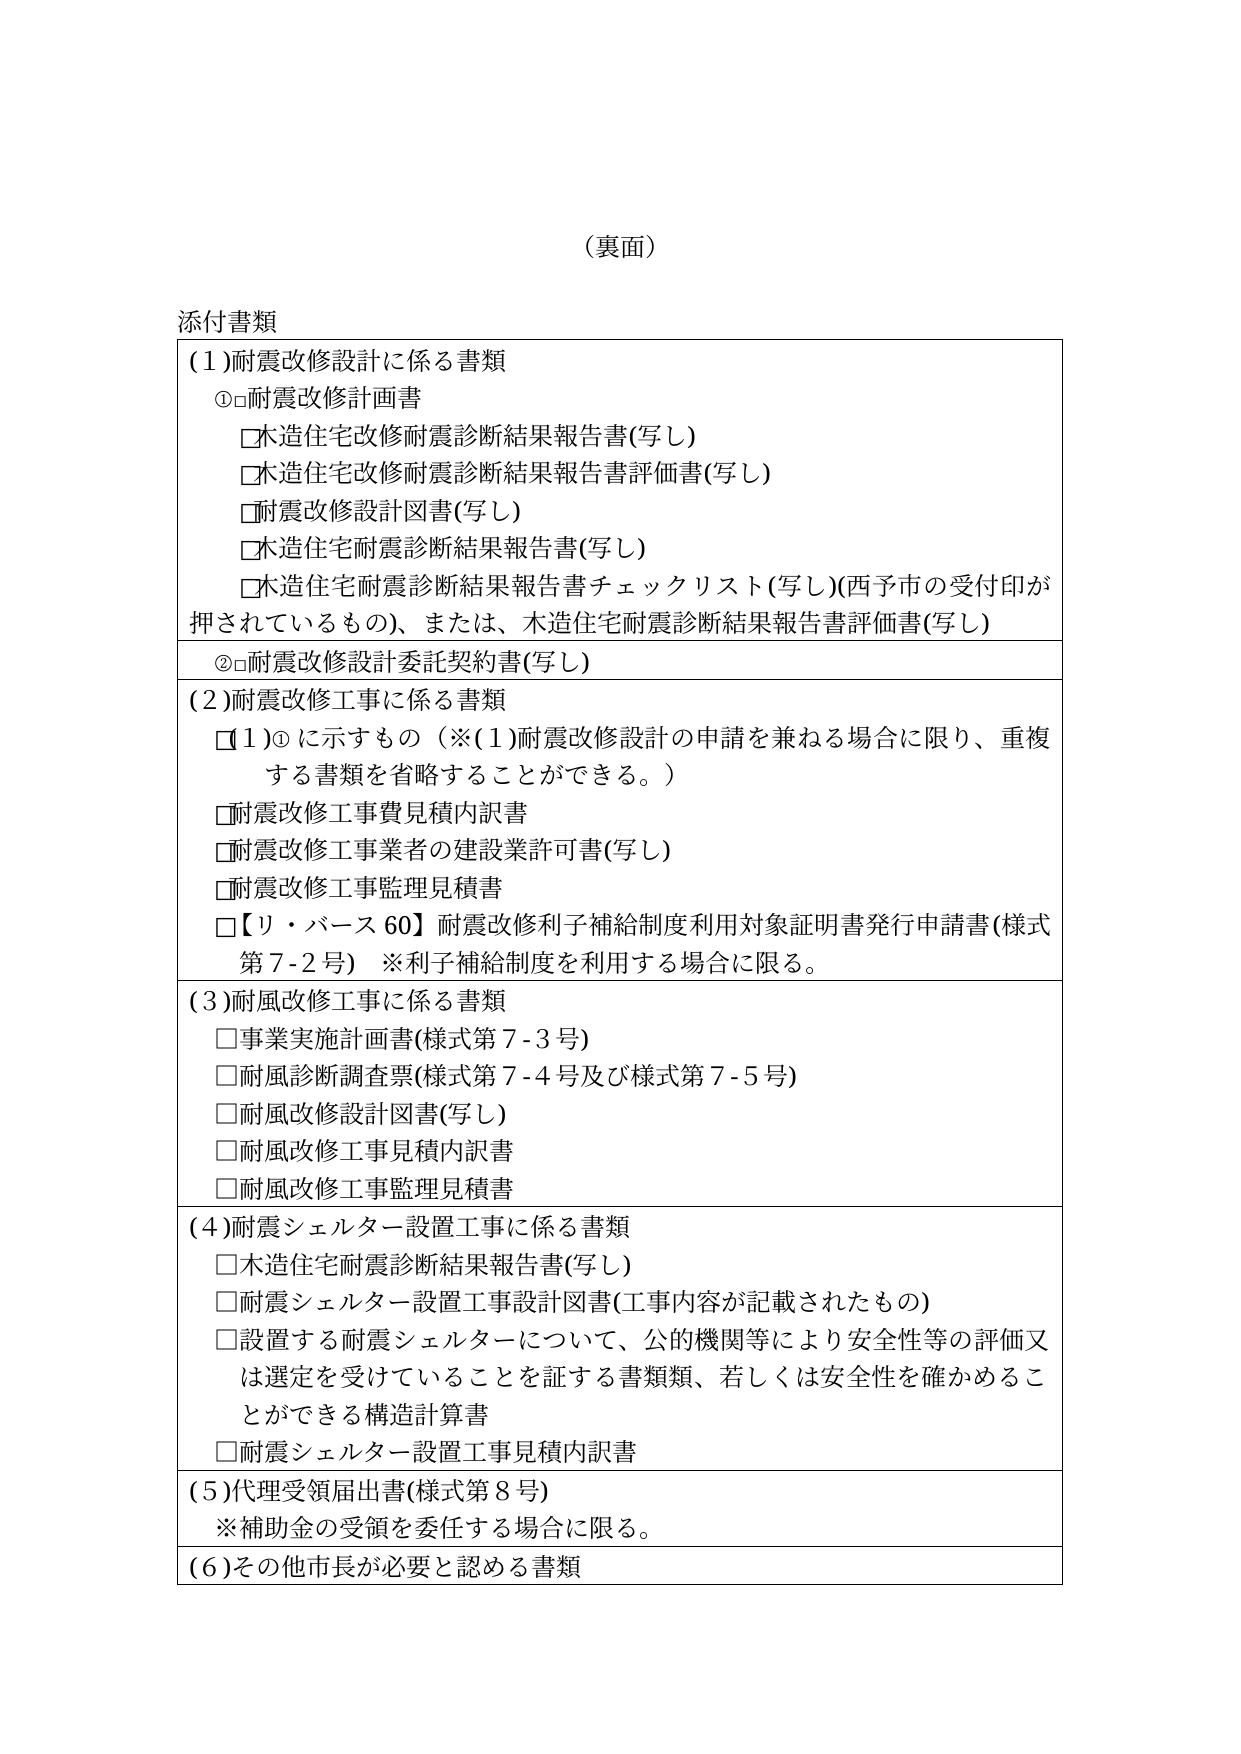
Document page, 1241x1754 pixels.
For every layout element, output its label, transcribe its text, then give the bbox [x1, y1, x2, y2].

table_cell (３)耐風改修工事に係る書類 □事業実施計画書(様式第７-３号) □耐風診断調査票(様式第７-４号及び様式第７-５号) □耐風改修設計図書(写し) □耐風改修工事見積内訳書 □耐風改修工事監理見積書 [178, 981, 1062, 1206]
table_cell ②□耐震改修設計委託契約書(写し) [178, 641, 1062, 679]
table_cell (６)その他市長が必要と認める書類 [178, 1547, 1062, 1584]
table_cell (２)耐震改修工事に係る書類 □(１)①に示すもの（※(１)耐震改修設計の申請を兼ねる場合に限り、重複する書類を省略することができる。） □耐震改修工事費見積内訳書 □耐震改修工事業者の建設業許可書(写し) □耐震改修工事監理見積書 □【リ・バース60】耐震改修利子補給制度利用対象証明書発行申請書(様式第７-２号) ※利子補給制度を利用する場合に限る。 [178, 680, 1062, 980]
table_cell (５)代理受領届出書(様式第８号) ※補助金の受領を委任する場合に限る。 [178, 1471, 1062, 1546]
table_header (１)耐震改修設計に係る書類 ①□耐震改修計画書 □木造住宅改修耐震診断結果報告書(写し) □木造住宅改修耐震診断結果報告書評価書(写し) □耐震改修設計図書(写し) □木造住宅耐震診断結果報告書(写し) □木造住宅耐震診断結果報告書チェックリスト(写し)(西予市の受付印が押されているもの)、または、木造住宅耐震診断結果報告書評価書(写し) [178, 340, 1062, 640]
text 添付書類 [177, 302, 1063, 339]
table_cell (４)耐震シェルター設置工事に係る書類 □木造住宅耐震診断結果報告書(写し) □耐震シェルター設置工事設計図書(工事内容が記載されたもの) □設置する耐震シェルターについて、公的機関等により安全性等の評価又は選定を受けていることを証する書類類、若しくは安全性を確かめることができる構造計算書 □耐震シェルター設置工事見積内訳書 [178, 1207, 1062, 1469]
text （裏面） [177, 227, 1063, 264]
